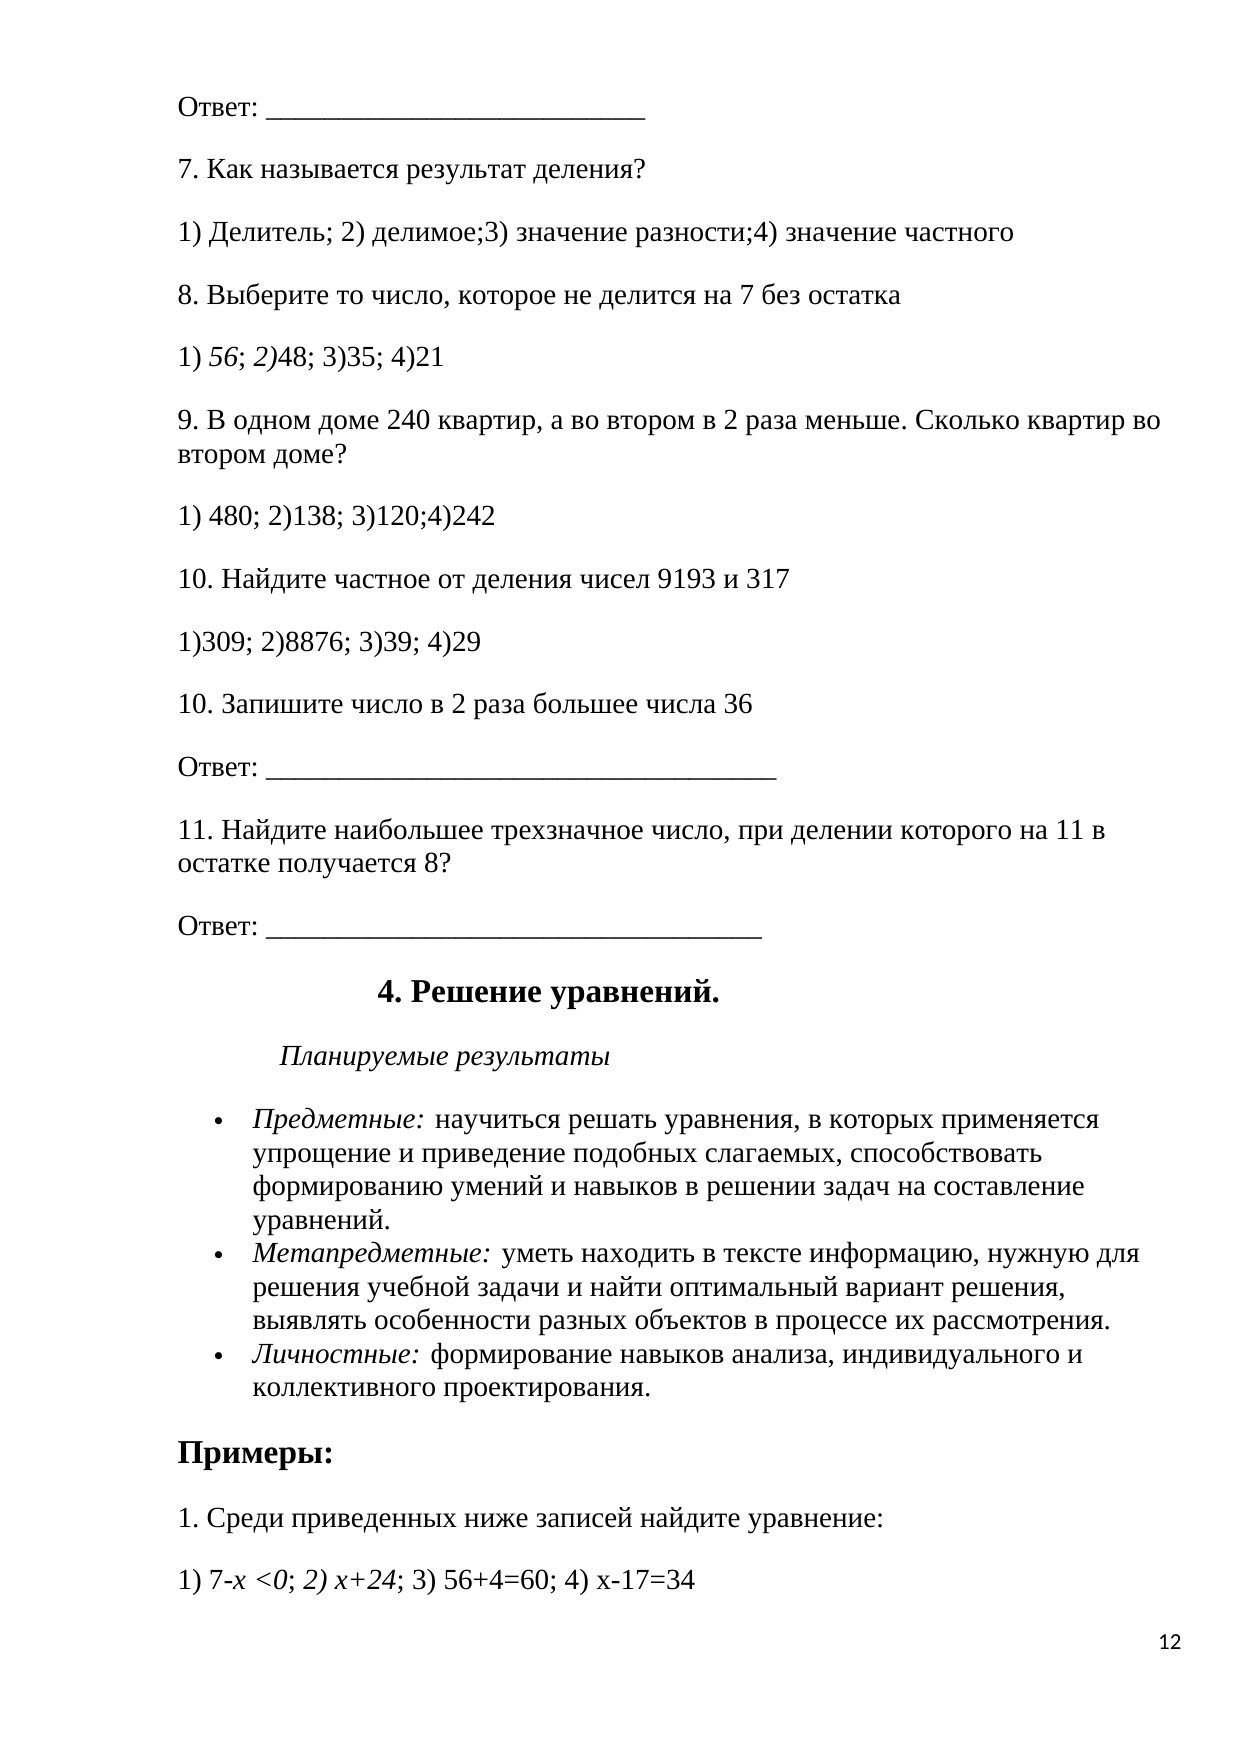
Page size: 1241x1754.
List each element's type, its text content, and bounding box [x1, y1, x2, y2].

text 1)309; 2)8876; 3)39; 4)29 [177, 624, 1181, 657]
text 1) 7-х <0; 2) x+24; 3) 56+4=60; 4) x-17=34 [177, 1562, 1181, 1596]
text 1) 480; 2)138; 3)120;4)242 [177, 498, 1181, 532]
text Ответ: ___________________________________ [177, 749, 1181, 783]
text 1) Делитель; 2) делимое;3) значение разности;4) значение частного [177, 214, 1181, 248]
list Личностные: формирование навыков анализа, индивидуального и коллективного проектирования. [215, 1336, 1181, 1403]
text 4. Решение уравнений. [177, 971, 1181, 1009]
text 11. Найдите наибольшее трехзначное число, при делении которого на 11 в остатке получается 8? [177, 812, 1181, 879]
text 1. Среди приведенных ниже записей найдите уравнение: [177, 1500, 1181, 1533]
list Предметные: научиться решать уравнения, в которых применяется упрощение и приведение подобных слагаемых, способствовать формированию умений и навыков в решении задач на составление уравнений. [215, 1101, 1181, 1235]
text Ответ: __________________________________ [177, 908, 1181, 942]
text 10. Найдите частное от деления чисел 9193 и 317 [177, 561, 1181, 595]
text Примеры: [177, 1432, 1181, 1471]
text 8. Выберите то число, которое не делится на 7 без остатка [177, 277, 1181, 310]
text 9. В одном доме 240 квартир, а во втором в 2 раза меньше. Сколько квартир во втором доме? [177, 402, 1181, 469]
text Ответ: __________________________ [177, 89, 1181, 122]
list Метапредметные: уметь находить в тексте информацию, нужную для решения учебной задачи и найти оптимальный вариант решения, выявлять особенности разных объектов в процессе их рассмотрения. [215, 1235, 1181, 1336]
text 10. Запишите число в 2 раза большее числа 36 [177, 687, 1181, 720]
text Планируемые результаты [177, 1038, 1181, 1072]
text 7. Как называется результат деления? [177, 151, 1181, 185]
text 1) 56; 2)48; 3)35; 4)21 [177, 339, 1181, 373]
